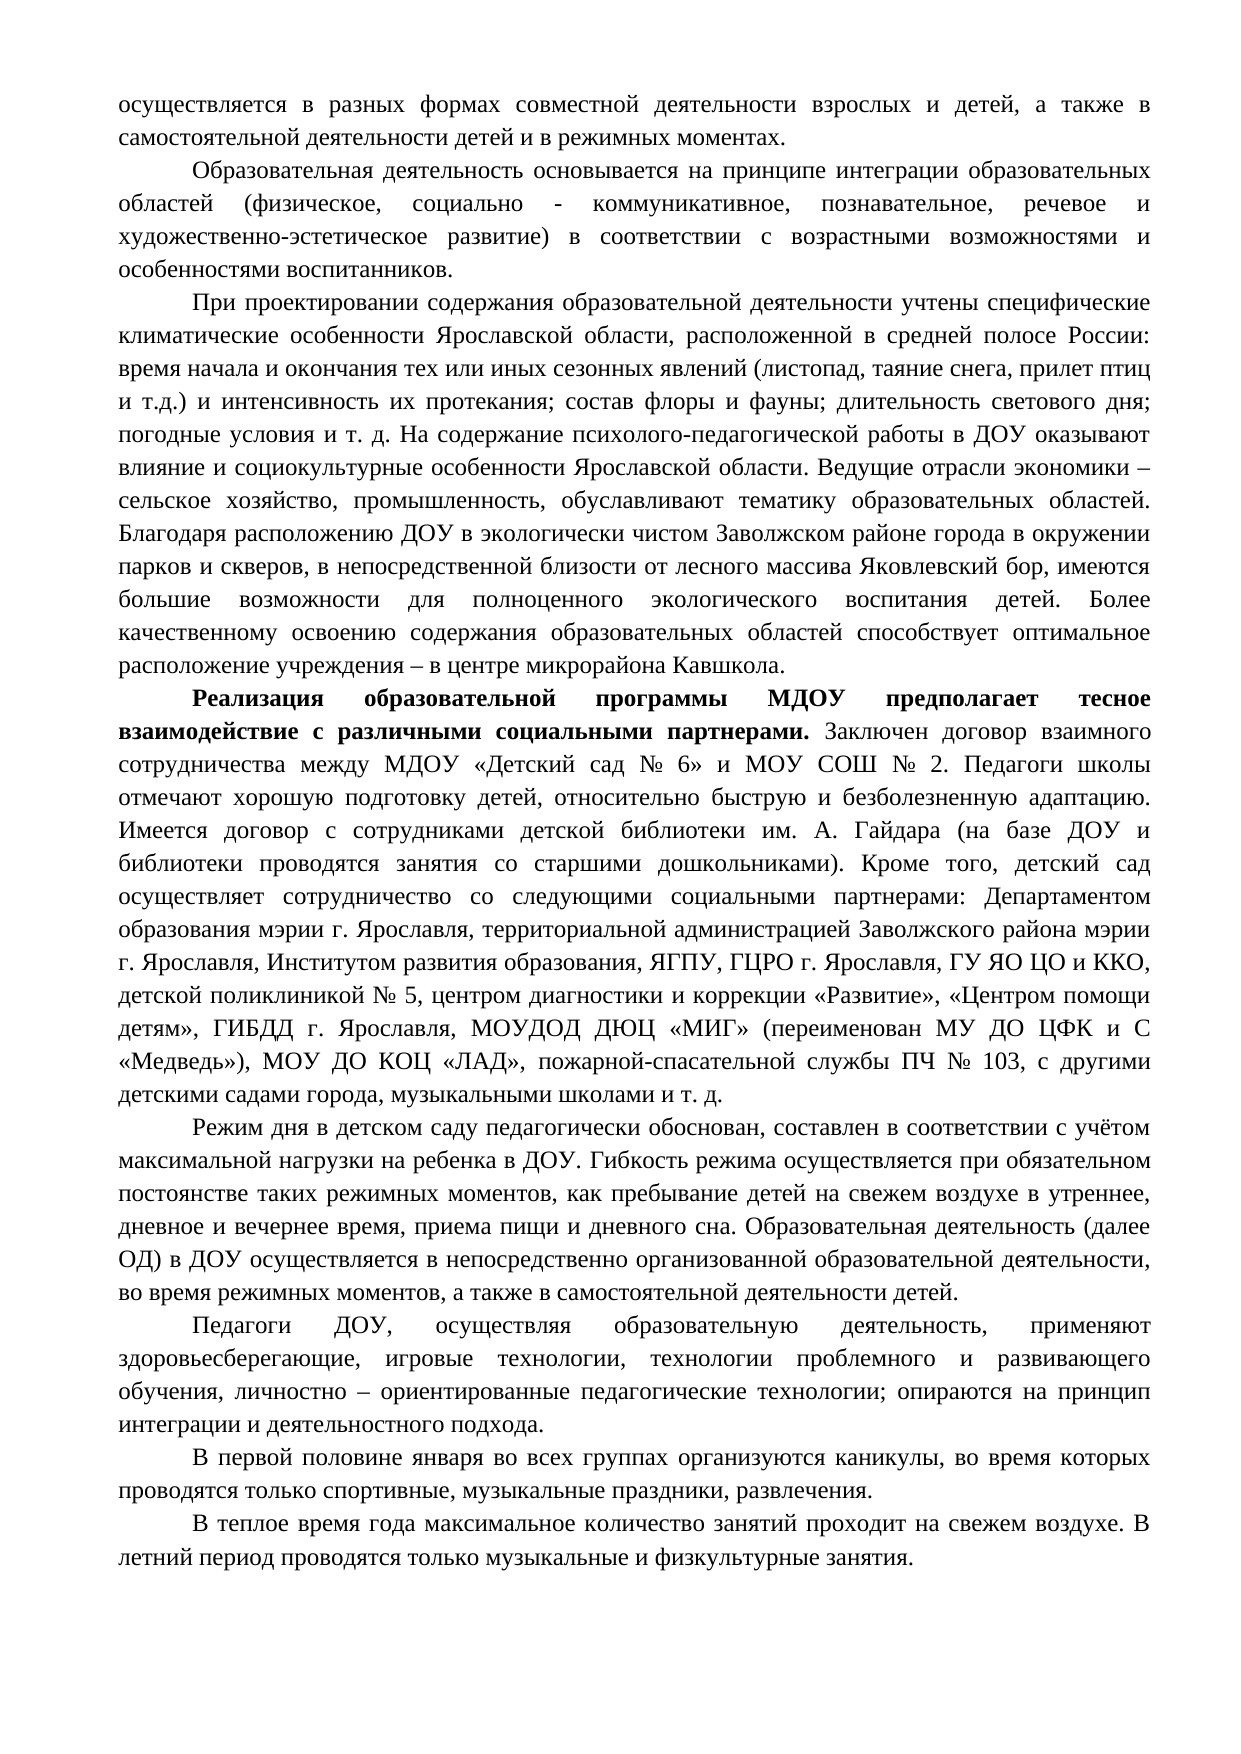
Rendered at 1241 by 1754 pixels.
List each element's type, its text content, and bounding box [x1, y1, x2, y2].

text Педагоги ДОУ, осуществляя образовательную деятельность, применяют здоровьесберегающие, игровые технологии, технологии проблемного и развивающего обучения, личностно – ориентированные педагогические технологии; опираются на принцип интеграции и деятельностного подхода. [118, 1310, 1152, 1438]
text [118, 89, 1152, 150]
text В первой половине января во всех группах организуются каникулы, во время которых проводятся только спортивные, музыкальные праздники, развлечения. [118, 1442, 1152, 1504]
text Режим дня в детском саду педагогически обоснован, составлен в соответствии с учётом максимальной нагрузки на ребенка в ДОУ. Гибкость режима осуществляется при обязательном постоянстве таких режимных моментов, как пребывание детей на свежем воздухе в утреннее, дневное и вечернее время, приема пищи и дневного сна. Образовательная деятельность (далее ОД) в ДОУ осуществляется в непосредственно организованной образовательной деятельности, во время режимных моментов, а также в самостоятельной деятельности детей. [118, 1112, 1152, 1306]
text При проектировании содержания образовательной деятельности учтены специфические климатические особенности Ярославской области, расположенной в средней полосе России: время начала и окончания тех или иных сезонных явлений (листопад, таяние снега, прилет птиц и т.д.) и интенсивность их протекания; состав флоры и фауны; длительность светового дня; погодные условия и т. д. На содержание психолого-педагогической работы в ДОУ оказывают влияние и социокультурные особенности Ярославской области. Ведущие отрасли экономики – сельское хозяйство, промышленность, обуславливают тематику образовательных областей. Благодаря расположению ДОУ в экологически чистом Заволжском районе города в окружении парков и скверов, в непосредственной близости от лесного массива Яковлевский бор, имеются большие возможности для полноценного экологического воспитания детей. Более качественному освоению содержания образовательных областей способствует оптимальное расположение учреждения – в центре микрорайона Кавшкола. [118, 287, 1152, 679]
text Образовательная деятельность основывается на принципе интеграции образовательных областей (физическое, социально - коммуникативное, познавательное, речевое и художественно-эстетическое развитие) в соответствии с возрастными возможностями и особенностями воспитанников. [118, 155, 1152, 282]
text В теплое время года максимальное количество занятий проходит на свежем воздухе. В летний период проводятся только музыкальные и физкультурные занятия. [118, 1508, 1152, 1570]
text Реализация образовательной программы МДОУ предполагает тесное взаимодействие с различными социальными партнерами. Заключен договор взаимного сотрудничества между МДОУ «Детский сад № 6» и МОУ СОШ № 2. Педагоги школы отмечают хорошую подготовку детей, относительно быструю и безболезненную адаптацию. Имеется договор с сотрудниками детской библиотеки им. А. Гайдара (на базе ДОУ и библиотеки проводятся занятия со старшими дошкольниками). Кроме того, детский сад осуществляет сотрудничество со следующими социальными партнерами: Департаментом образования мэрии г. Ярославля, территориальной администрацией Заволжского района мэрии г. Ярославля, Институтом развития образования, ЯГПУ, ГЦРО г. Ярославля, ГУ ЯО ЦО и ККО, детской поликлиникой № 5, центром диагностики и коррекции «Развитие», «Центром помощи детям», ГИБДД г. Ярославля, МОУДОД ДЮЦ «МИГ» (переименован МУ ДО ЦФК и С «Медведь»), МОУ ДО КОЦ «ЛАД», пожарной-спасательной службы ПЧ № 103, с другими детскими садами города, музыкальными школами и т. д. [118, 683, 1152, 1108]
